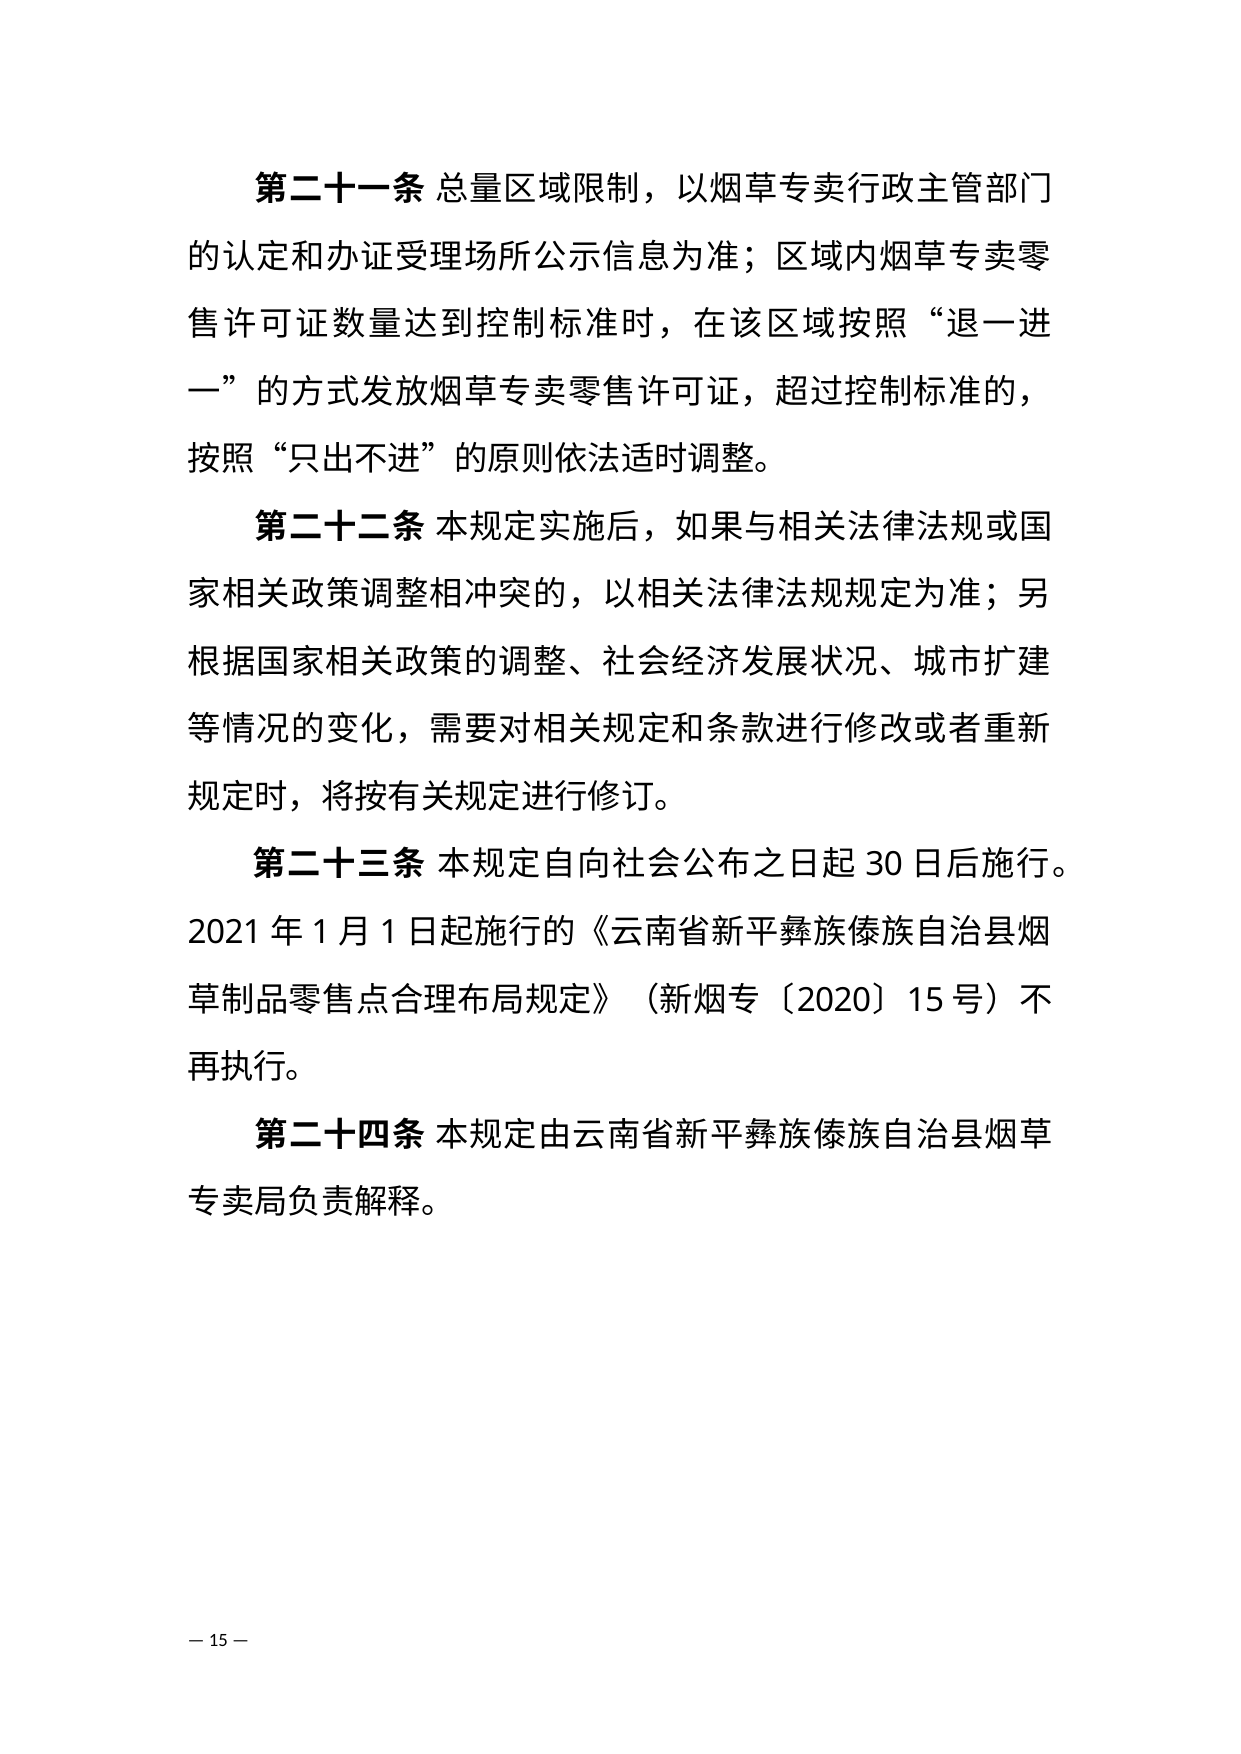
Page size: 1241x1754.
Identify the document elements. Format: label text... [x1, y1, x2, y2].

text 第二十四条 本规定由云南省新平彝族傣族自治县烟草专卖局负责解释。 [187, 1108, 1053, 1223]
text 第二十一条 总量区域限制，以烟草专卖行政主管部门的认定和办证受理场所公示信息为准；区域内烟草专卖零售许可证数量达到控制标准时，在该区域按照“退一进一”的方式发放烟草专卖零售许可证，超过控制标准的，按照“只出不进”的原则依法适时调整。 [187, 162, 1053, 480]
text 第二十二条 本规定实施后，如果与相关法律法规或国家相关政策调整相冲突的，以相关法律法规规定为准；另根据国家相关政策的调整、社会经济发展状况、城市扩建等情况的变化，需要对相关规定和条款进行修改或者重新规定时，将按有关规定进行修订。 [187, 499, 1053, 818]
text 第二十三条 本规定自向社会公布之日起30日后施行。2021年1月1日起施行的《云南省新平彝族傣族自治县烟草制品零售点合理布局规定》（新烟专〔2020〕15号）不再执行。 [187, 837, 1053, 1088]
